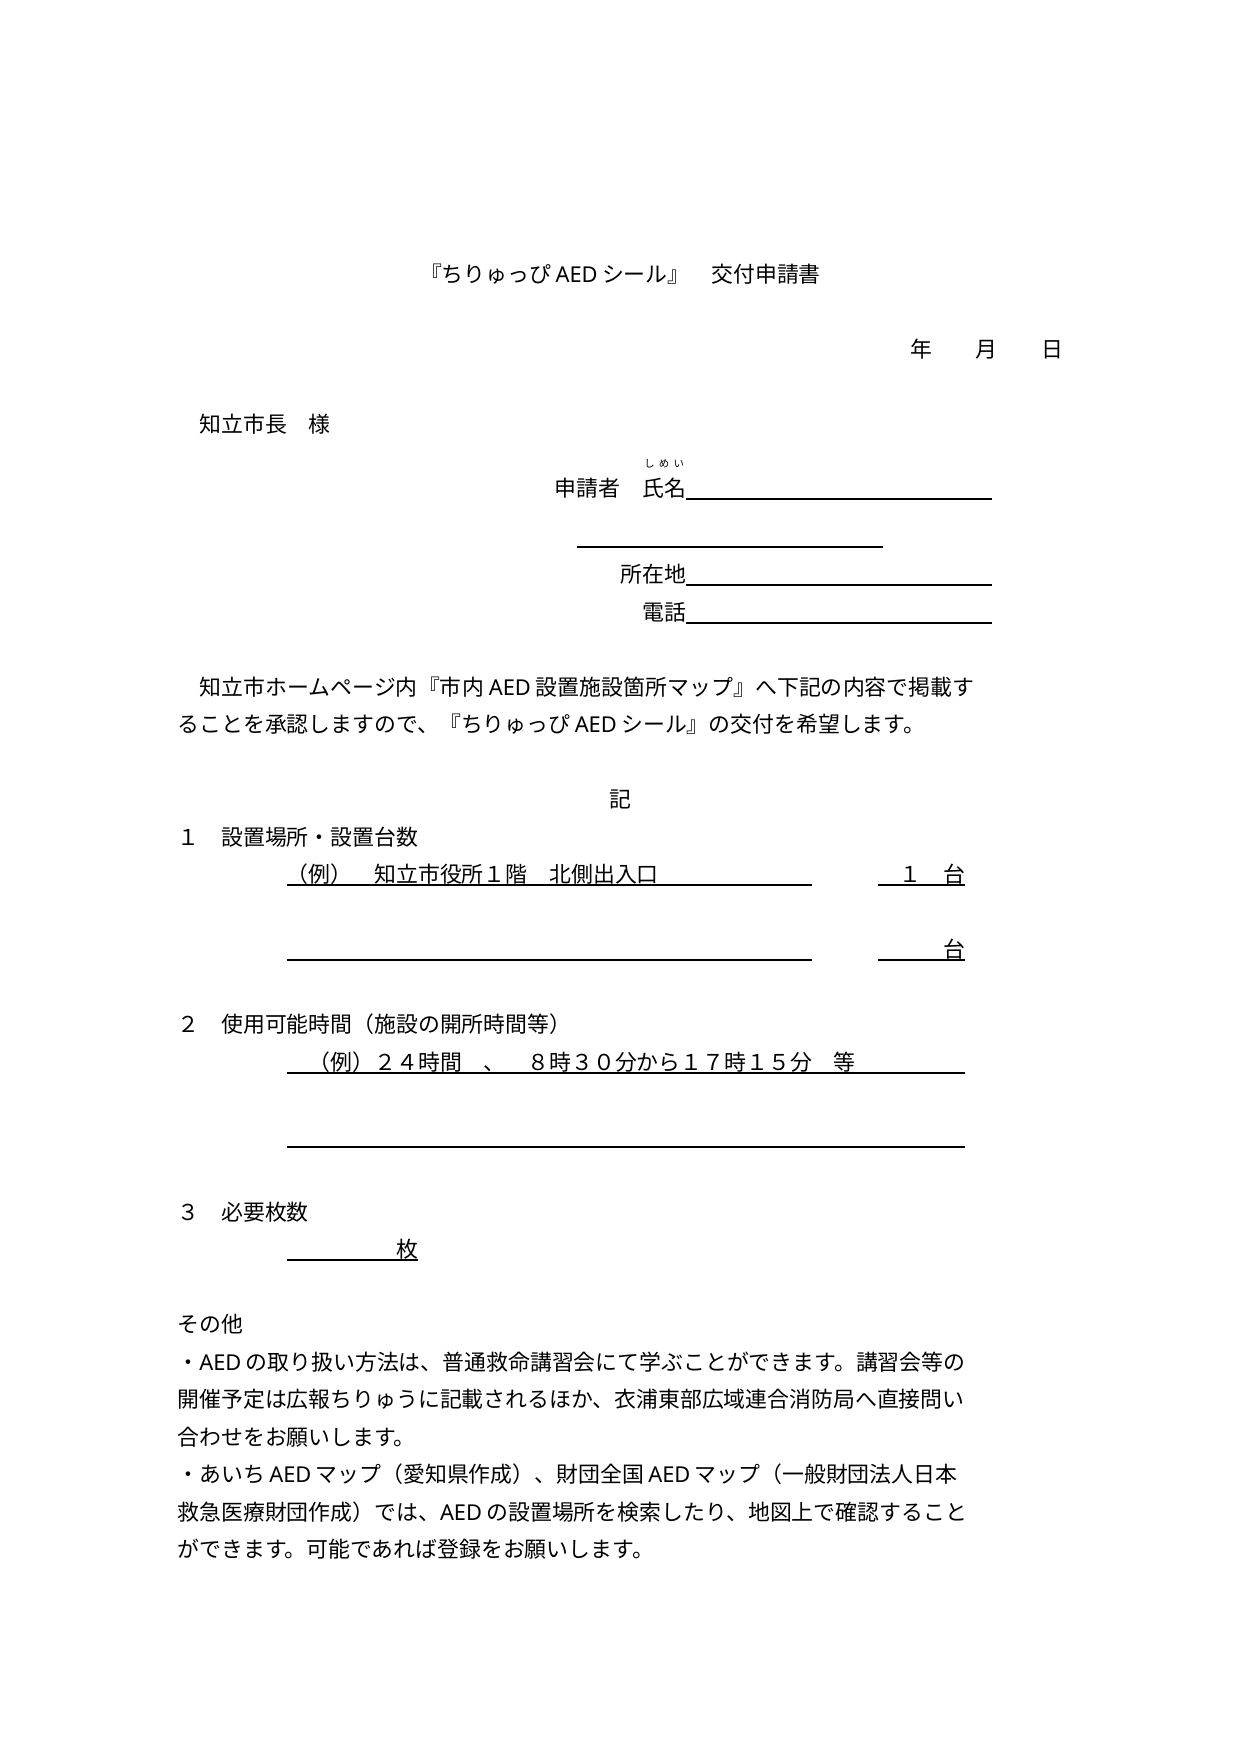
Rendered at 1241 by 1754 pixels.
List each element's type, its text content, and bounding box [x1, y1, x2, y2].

text （例） 知立市役所１階 北側出入口 １ 台 [177, 854, 976, 892]
text （例）２４時間 、 ８時３０分から１７時１５分 等 [177, 1042, 976, 1079]
text 所在地 [177, 554, 976, 592]
text 知立市ホームページ内『市内AED設置施設箇所マップ』へ下記の内容で掲載することを承認しますので、『ちりゅっぴAEDシール』の交付を希望します。 [177, 667, 976, 742]
text １ 設置場所・設置台数 [177, 817, 976, 854]
text その他 [177, 1304, 976, 1342]
text 台 [177, 929, 976, 967]
text ・あいちAEDマップ（愛知県作成）、財団全国AEDマップ（一般財団法人日本救急医療財団作成）では、AEDの設置場所を検索したり、地図上で確認することができます。可能であれば登録をお願いします。 [177, 1454, 976, 1567]
text 『ちりゅっぴAEDシール』 交付申請書 [177, 254, 1063, 292]
text 年 月 日 [177, 329, 1063, 367]
text ・AEDの取り扱い方法は、普通救命講習会にて学ぶことができます。講習会等の開催予定は広報ちりゅうに記載されるほか、衣浦東部広域連合消防局へ直接問い合わせをお願いします。 [177, 1342, 976, 1454]
subtitle 記 [177, 779, 1063, 817]
text ３ 必要枚数 [177, 1192, 976, 1229]
text 枚 [177, 1229, 976, 1267]
text 電話 [177, 592, 976, 629]
text ２ 使用可能時間（施設の開所時間等） [177, 1004, 976, 1042]
text 知立市長 様 [177, 404, 1063, 442]
text 申請者 [177, 442, 976, 517]
